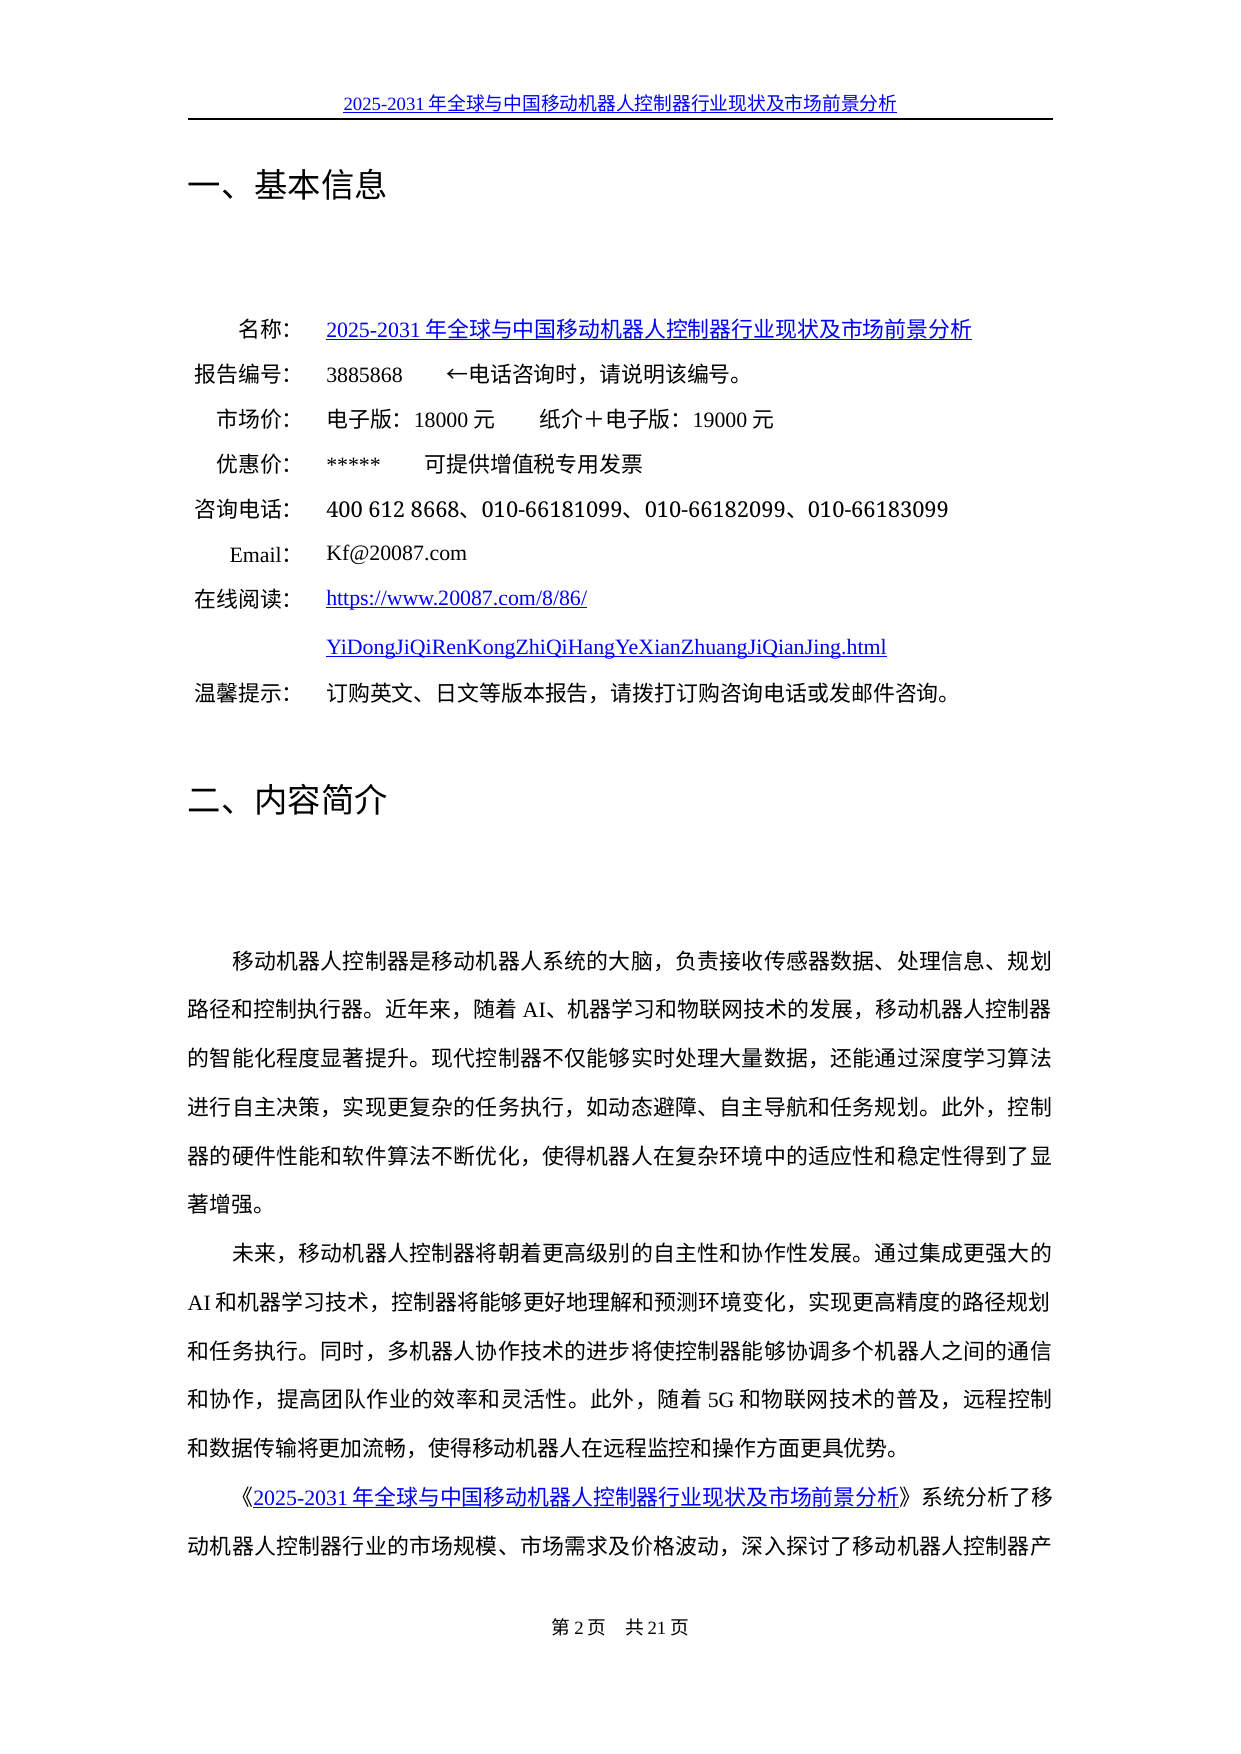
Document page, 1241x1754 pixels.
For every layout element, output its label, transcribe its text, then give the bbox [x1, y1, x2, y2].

table_header 2025-2031年全球与中国移动机器人控制器行业现状及市场前景分析 [315, 312, 1073, 357]
table_cell 报告编号： [167, 357, 315, 402]
table_cell 咨询电话： [167, 492, 315, 537]
table_cell [315, 582, 1073, 675]
table_cell Email： [167, 537, 315, 582]
table_header 名称： [167, 312, 315, 357]
table_cell 3885868 ←电话咨询时，请说明该编号。 [315, 357, 1073, 402]
title 二、内容简介 [187, 766, 1053, 831]
table_cell 温馨提示： [167, 675, 315, 720]
table_cell 订购英文、日文等版本报告，请拨打订购咨询电话或发邮件咨询。 [315, 675, 1073, 720]
table_cell 优惠价： [167, 447, 315, 492]
table_cell Kf@20087.com [315, 537, 1073, 582]
table_cell 电子版：18000 元 纸介＋电子版：19000 元 [315, 402, 1073, 447]
table_cell 市场价： [167, 402, 315, 447]
title 一、基本信息 [187, 150, 1053, 215]
table_cell ***** 可提供增值税专用发票 [315, 447, 1073, 492]
table_cell 400 612 8668、010-66181099、010-66182099、010-66183099 [315, 492, 1073, 537]
table_cell 在线阅读： [167, 582, 315, 675]
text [187, 943, 1053, 1561]
